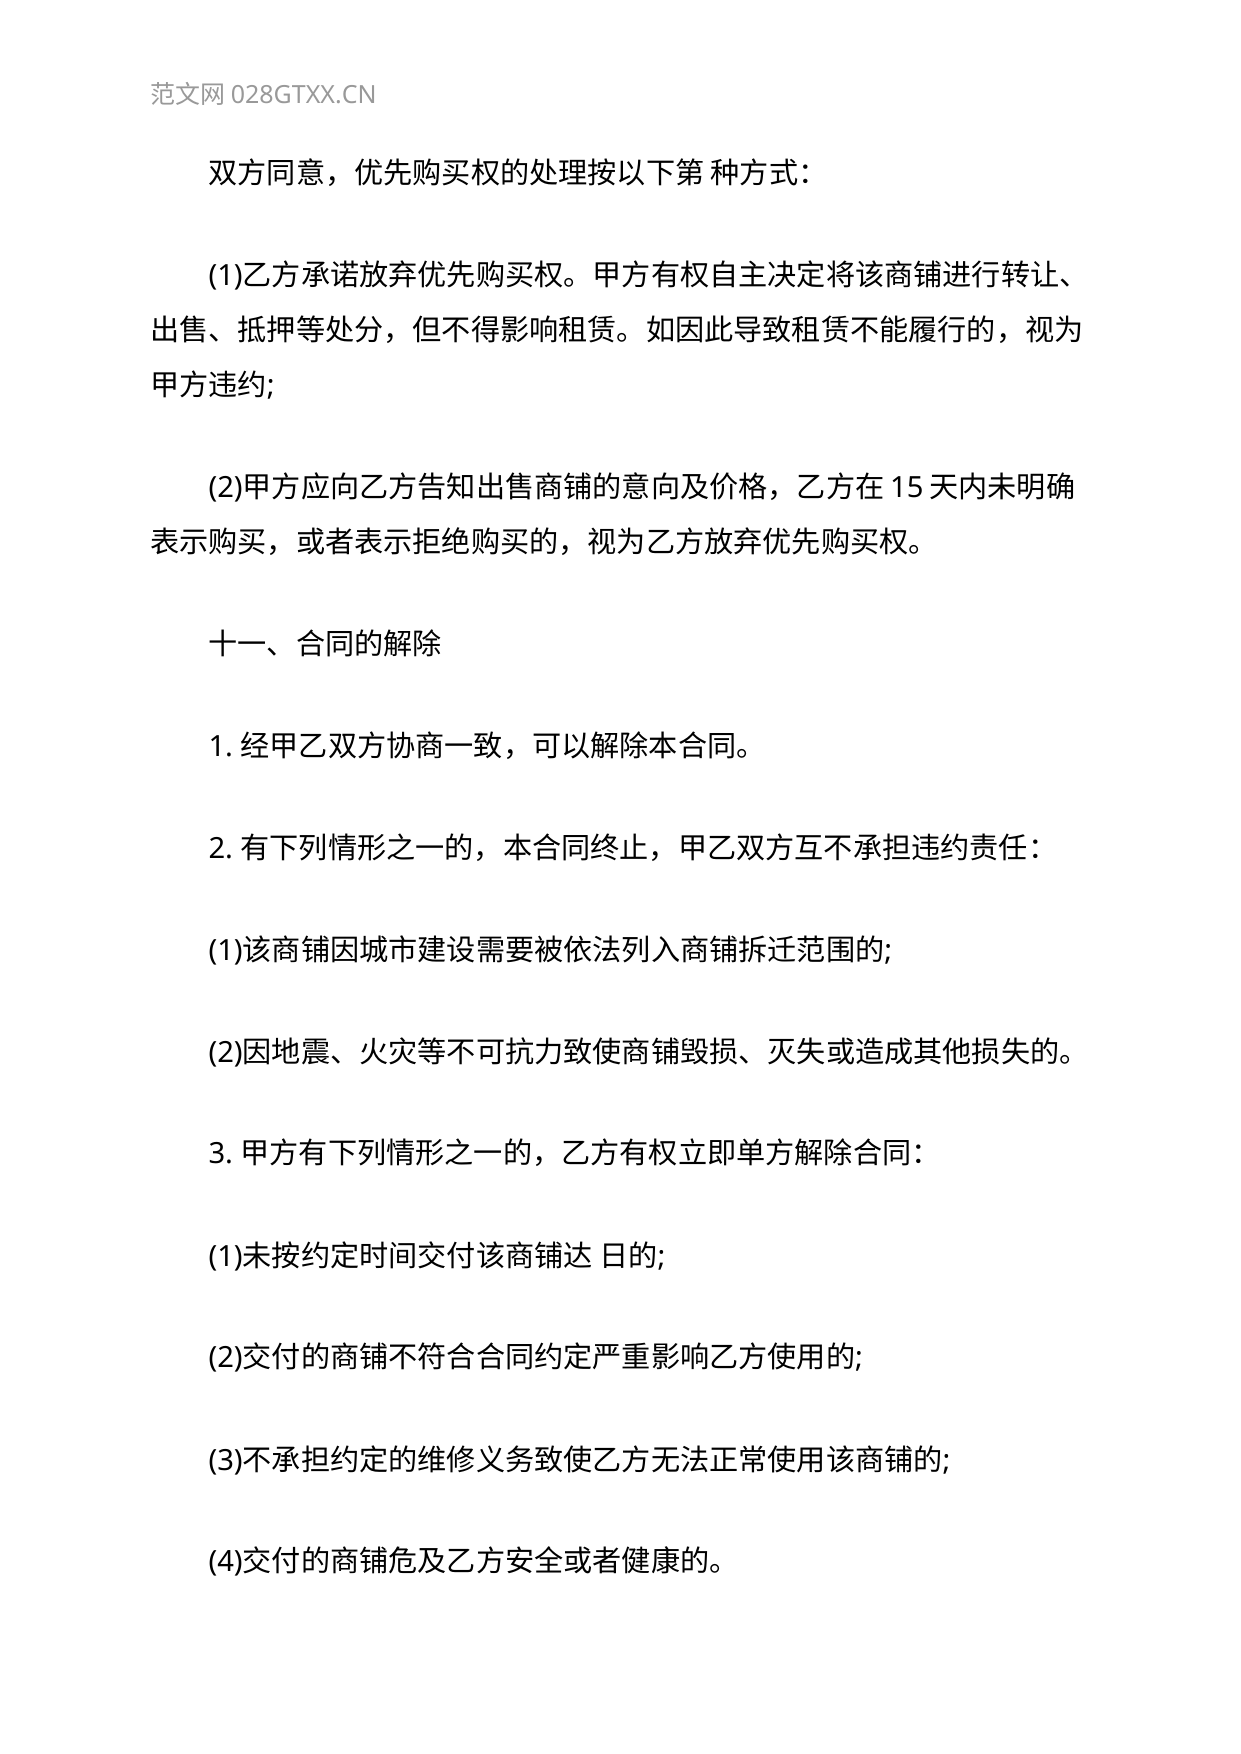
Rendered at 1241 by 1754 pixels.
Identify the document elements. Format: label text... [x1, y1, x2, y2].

text (3)不承担约定的维修义务致使乙方无法正常使用该商铺的; [150, 1436, 1090, 1478]
text 3. 甲方有下列情形之一的，乙方有权立即单方解除合同： [150, 1130, 1090, 1172]
text (1)乙方承诺放弃优先购买权。甲方有权自主决定将该商铺进行转让、出售、抵押等处分，但不得影响租赁。如因此导致租赁不能履行的，视为甲方违约; [150, 252, 1090, 404]
text 双方同意，优先购买权的处理按以下第 种方式： [150, 150, 1090, 192]
text 十一、合同的解除 [150, 620, 1090, 663]
text (1)未按约定时间交付该商铺达 日的; [150, 1232, 1090, 1274]
text 2. 有下列情形之一的，本合同终止，甲乙双方互不承担违约责任： [150, 824, 1090, 867]
text (1)该商铺因城市建设需要被依法列入商铺拆迁范围的; [150, 926, 1090, 968]
text (2)因地震、火灾等不可抗力致使商铺毁损、灭失或造成其他损失的。 [150, 1028, 1090, 1071]
text (2)交付的商铺不符合合同约定严重影响乙方使用的; [150, 1334, 1090, 1376]
text 1. 经甲乙双方协商一致，可以解除本合同。 [150, 722, 1090, 764]
text (2)甲方应向乙方告知出售商铺的意向及价格，乙方在15天内未明确表示购买，或者表示拒绝购买的，视为乙方放弃优先购买权。 [150, 464, 1090, 561]
text (4)交付的商铺危及乙方安全或者健康的。 [150, 1538, 1090, 1580]
